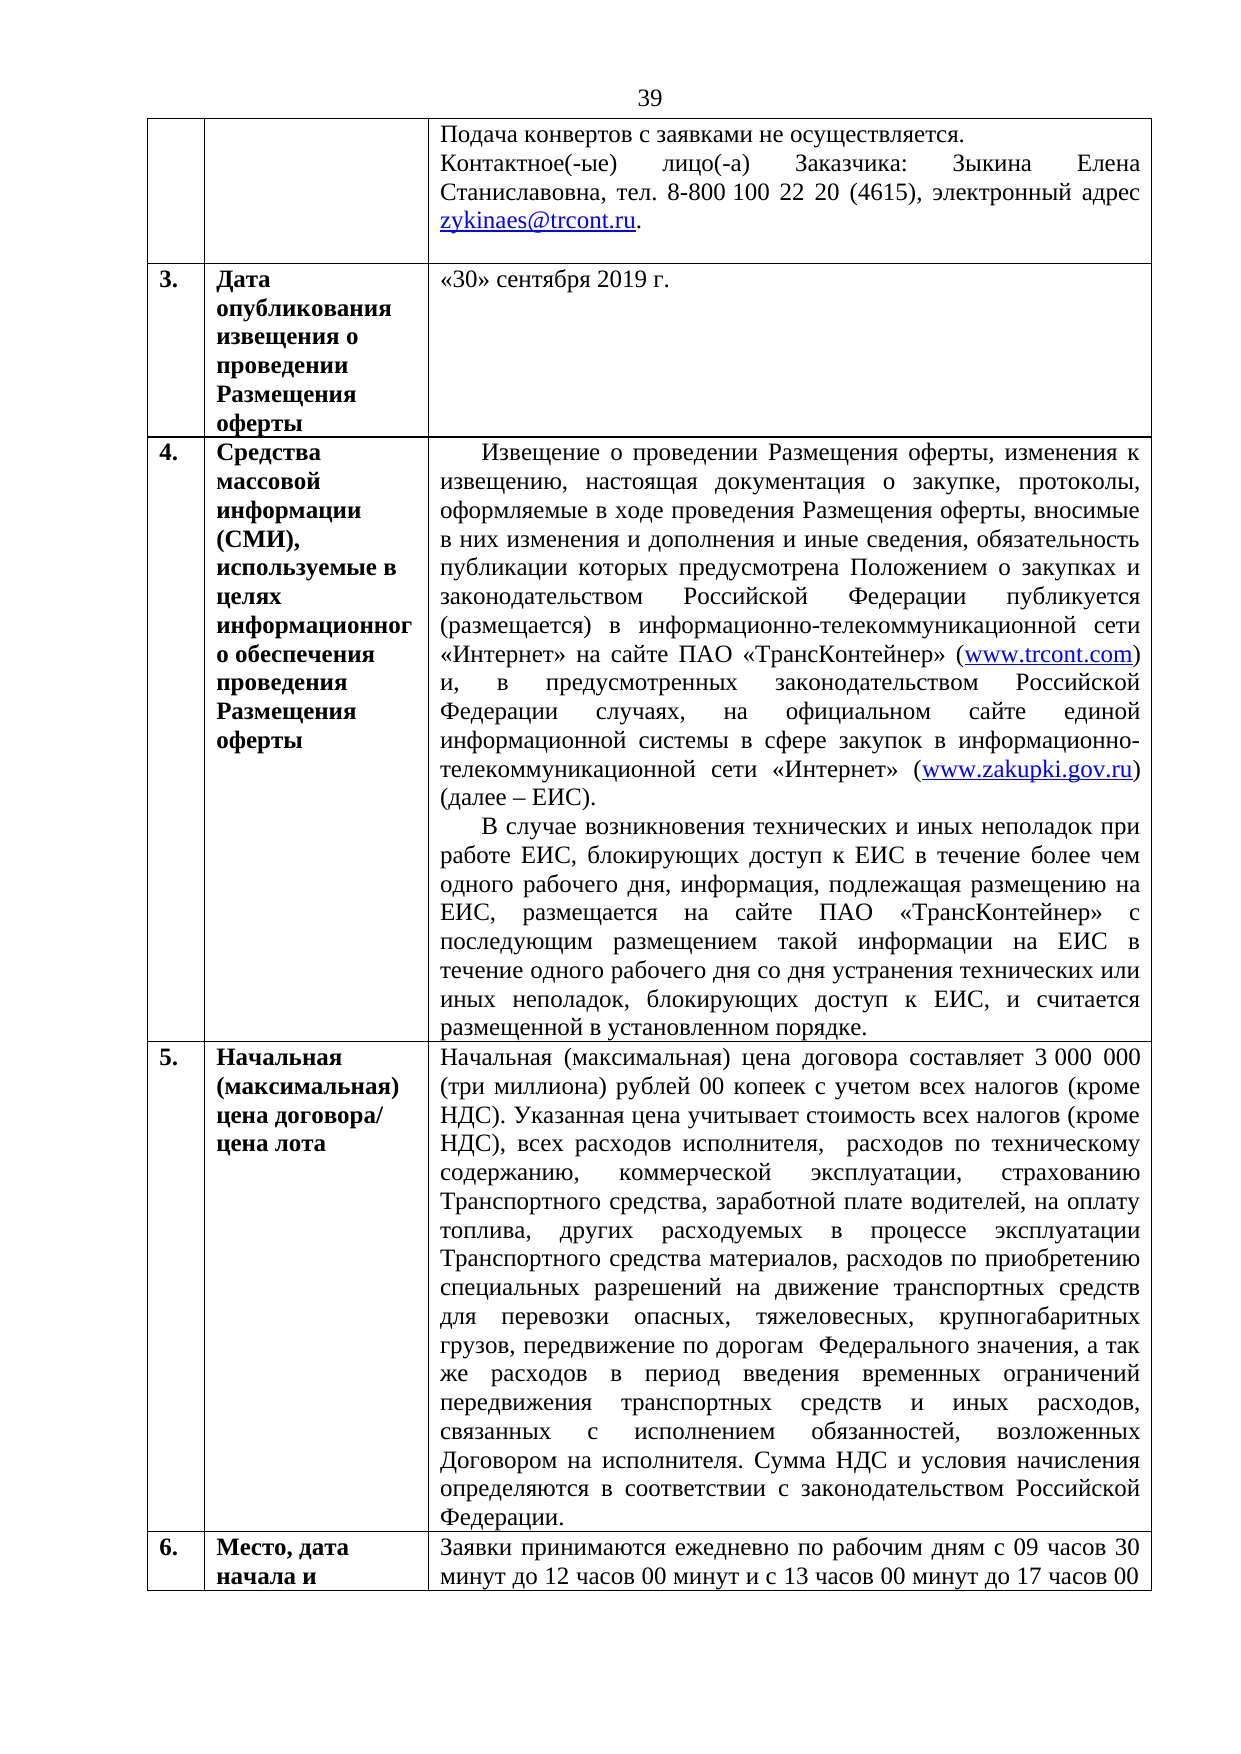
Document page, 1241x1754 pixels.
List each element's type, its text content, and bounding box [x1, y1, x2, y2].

table_cell 5. [148, 1042, 204, 1531]
table_cell 2. [148, 119, 204, 263]
table_cell 4. [148, 438, 204, 1041]
table_cell 3. [148, 264, 204, 436]
table_cell Начальная (максимальная) цена договора составляет 3 000 000 (три миллиона) рублей 00 копеек с учетом всех налогов (кроме НДС). Указанная цена учитывает стоимость всех налогов (кроме НДС), всех расходов исполнителя, расходов по техническому содержанию, коммерческой эксплуатации, страхованию Транспортного средства, заработной плате водителей, на оплату топлива, других расходуемых в процессе эксплуатации Транспортного средства материалов, расходов по приобретению специальных разрешений на движение транспортных средств для перевозки опасных, тяжеловесных, крупногабаритных грузов, передвижение по дорогам Федерального значения, а так же расходов в период введения временных ограничений передвижения транспортных средств и иных расходов, связанных с исполнением обязанностей, возложенных Договором на исполнителя. Сумма НДС и условия начисления определяются в соответствии с законодательством Российской Федерации. [429, 1042, 1151, 1531]
table_cell Извещение о проведении Размещения оферты, изменения к извещению, настоящая документация о закупке, протоколы, оформляемые в ходе проведения Размещения оферты, вносимые в них изменения и дополнения и иные сведения, обязательность публикации которых предусмотрена Положением о закупках и законодательством Российской Федерации публикуется (размещается) в информационно-телекоммуникационной сети «Интернет» на сайте ПАО «ТрансКонтейнер» (www.trcont.com) и, в предусмотренных законодательством Российской Федерации случаях, на официальном сайте единой информационной системы в сфере закупок в информационно-телекоммуникационной сети «Интернет» (www.zakupki.gov.ru) (далее – ЕИС). В случае возникновения технических и иных неполадок при работе ЕИС, блокирующих доступ к ЕИС в течение более чем одного рабочего дня, информация, подлежащая размещению на ЕИС, размещается на сайте ПАО «ТрансКонтейнер» с последующим размещением такой информации на ЕИС в течение одного рабочего дня со дня устранения технических или иных неполадок, блокирующих доступ к ЕИС, и считается размещенной в установленном порядке. [429, 438, 1151, 1041]
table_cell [429, 119, 1151, 263]
table_cell Начальная (максимальная) цена договора/ цена лота [205, 1042, 428, 1531]
table_cell Дата опубликования извещения о проведении Размещения оферты [205, 264, 428, 436]
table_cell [205, 119, 428, 263]
table_cell «30» сентября 2019 г. [429, 264, 1151, 436]
table_cell 6. [148, 1532, 204, 1589]
table_cell Средства массовой информации (СМИ), используемые в целях информационного обеспечения проведения Размещения оферты [205, 438, 428, 1041]
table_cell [429, 1532, 1151, 1589]
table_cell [205, 1532, 428, 1589]
